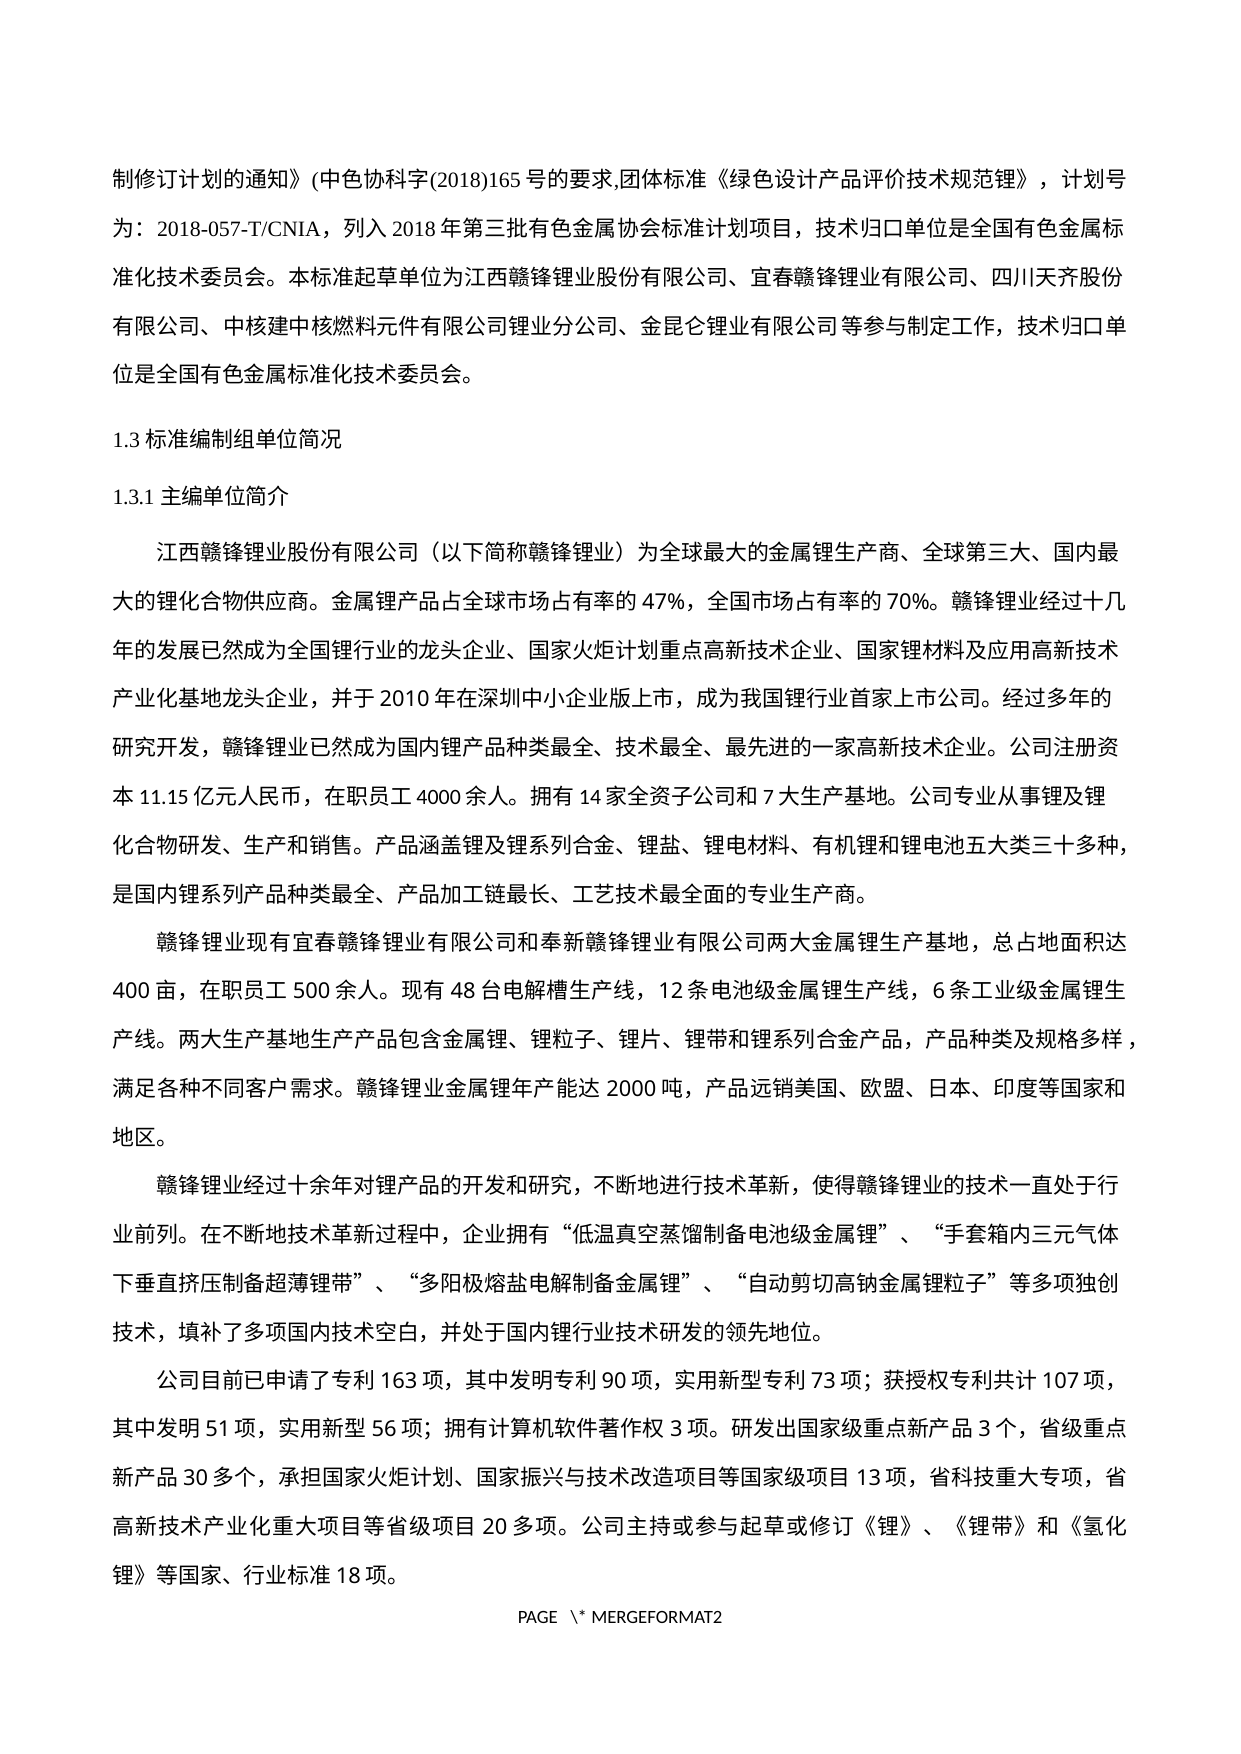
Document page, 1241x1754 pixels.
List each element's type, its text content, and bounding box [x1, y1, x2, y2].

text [112, 162, 1128, 389]
list 1.3.1 主编单位简介 [112, 478, 1128, 511]
text 赣锋锂业现有宜春赣锋锂业有限公司和奉新赣锋锂业有限公司两大金属锂生产基地，总占地面积达400亩，在职员工500余人。现有48台电解槽生产线，12条电池级金属锂生产线，6条工业级金属锂生产线。两大生产基地生产产品包含金属锂、锂粒子、锂片、锂带和锂系列合金产品，产品种类及规格多样，满足各种不同客户需求。赣锋锂业金属锂年产能达2000吨，产品远销美国、欧盟、日本、印度等国家和地区。 [112, 924, 1128, 1152]
text 公司目前已申请了专利163项，其中发明专利90项，实用新型专利73项；获授权专利共计107项，其中发明51项，实用新型56项；拥有计算机软件著作权3项。研发出国家级重点新产品3个，省级重点新产品30多个，承担国家火炬计划、国家振兴与技术改造项目等国家级项目13项，省科技重大专项，省高新技术产业化重大项目等省级项目20多项。公司主持或参与起草或修订《锂》、《锂带》和《氢化锂》等国家、行业标准18项。 [112, 1362, 1128, 1590]
text 江西赣锋锂业股份有限公司（以下简称赣锋锂业）为全球最大的金属锂生产商、全球第三大、国内最大的锂化合物供应商。金属锂产品占全球市场占有率的47%，全国市场占有率的70%。赣锋锂业经过十几年的发展已然成为全国锂行业的龙头企业、国家火炬计划重点高新技术企业、国家锂材料及应用高新技术产业化基地龙头企业，并于2010年在深圳中小企业版上市，成为我国锂行业首家上市公司。经过多年的研究开发，赣锋锂业已然成为国内锂产品种类最全、技术最全、最先进的一家高新技术企业。公司注册资本11.15亿元人民币，在职员工4000余人。拥有14家全资子公司和7大生产基地。公司专业从事锂及锂化合物研发、生产和销售。产品涵盖锂及锂系列合金、锂盐、锂电材料、有机锂和锂电池五大类三十多种，是国内锂系列产品种类最全、产品加工链最长、工艺技术最全面的专业生产商。 [112, 535, 1128, 909]
list 1.3 标准编制组单位简况 [112, 422, 1128, 454]
text 赣锋锂业经过十余年对锂产品的开发和研究，不断地进行技术革新，使得赣锋锂业的技术一直处于行业前列。在不断地技术革新过程中，企业拥有“低温真空蒸馏制备电池级金属锂”、“手套箱内三元气体下垂直挤压制备超薄锂带”、“多阳极熔盐电解制备金属锂”、“自动剪切高钠金属锂粒子”等多项独创技术，填补了多项国内技术空白，并处于国内锂行业技术研发的领先地位。 [112, 1168, 1128, 1347]
